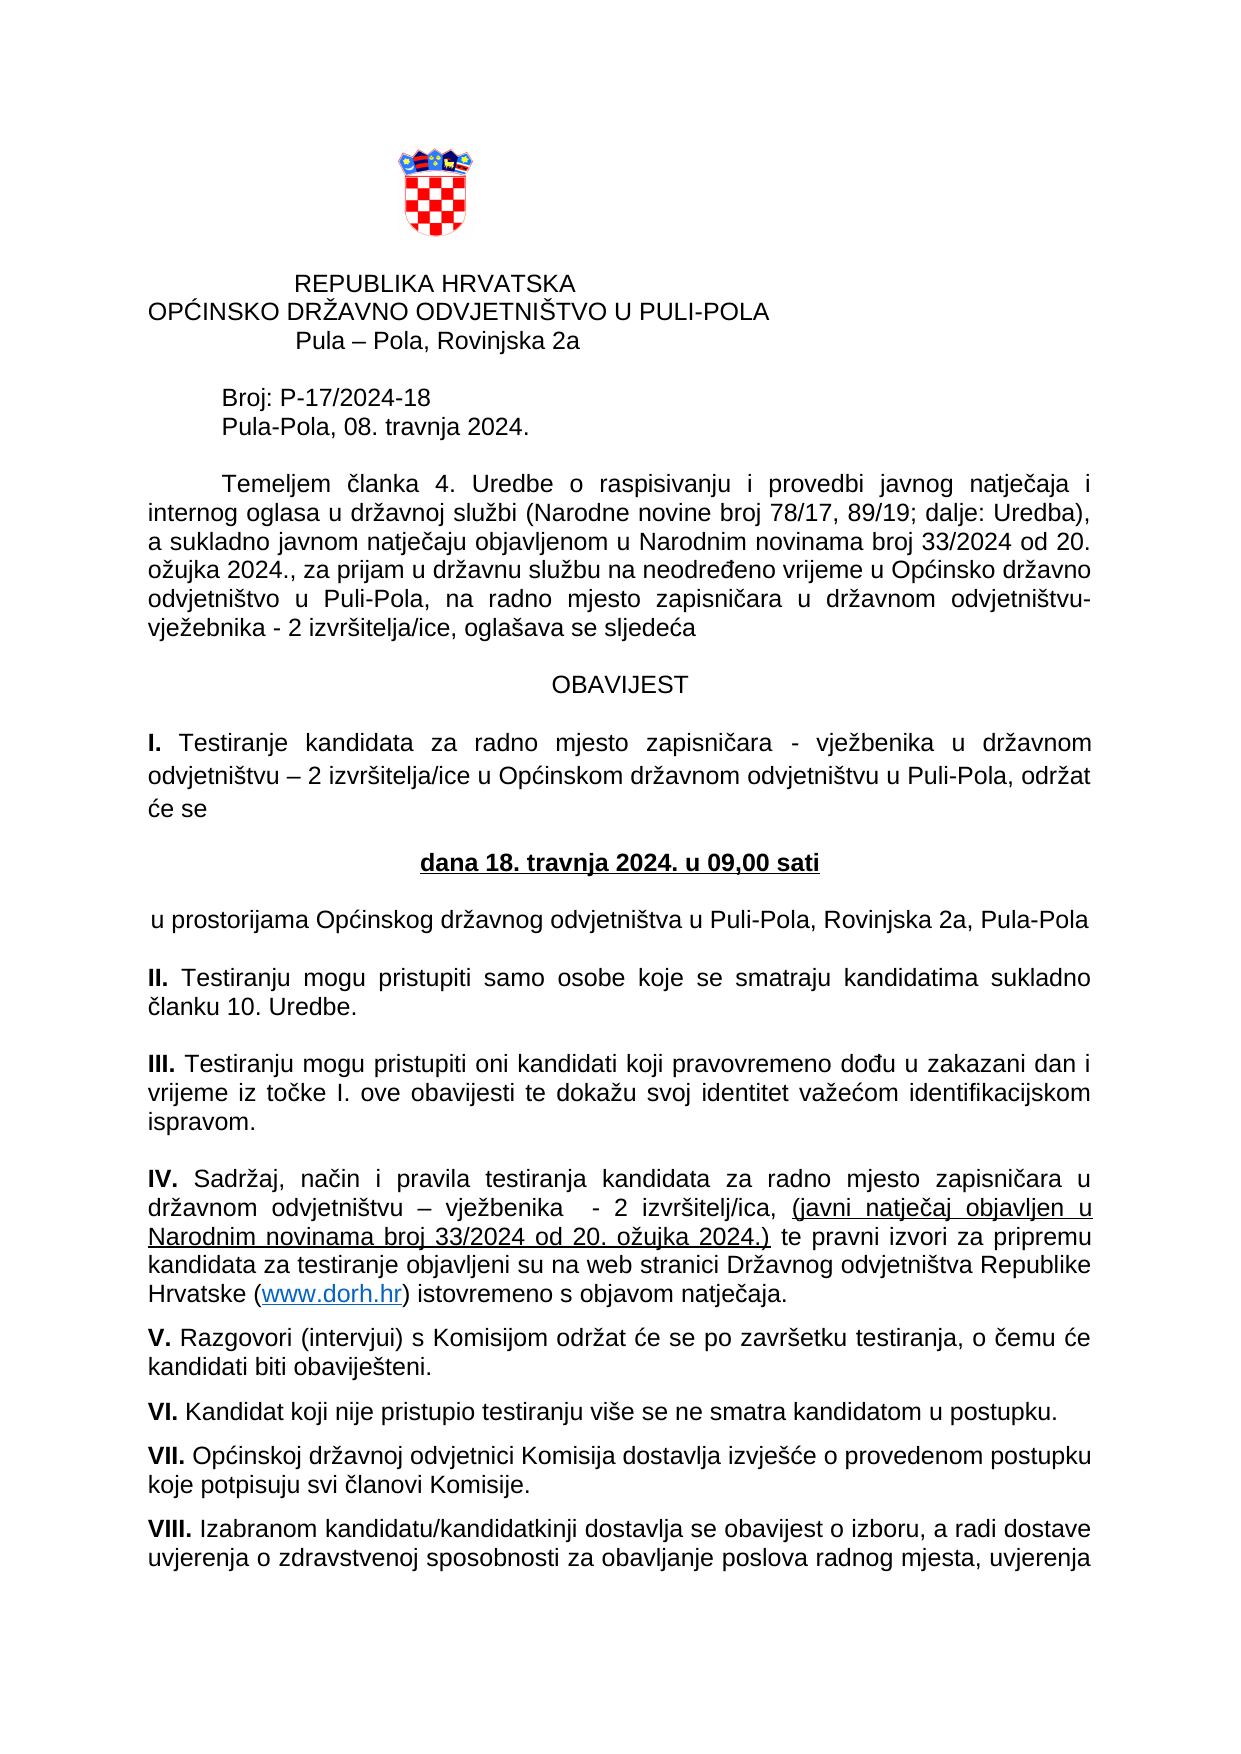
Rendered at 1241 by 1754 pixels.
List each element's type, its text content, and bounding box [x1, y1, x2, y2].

text OPĆINSKO DRŽAVNO ODVJETNIŠTVO U PULI-POLA [148, 297, 1093, 326]
text III. Testiranju mogu pristupiti oni kandidati koji pravovremeno dođu u zakazani dan i vrijeme iz točke I. ove obavijesti te dokažu svoj identitet važećom identifikacijskom ispravom. [148, 1049, 1093, 1135]
text u prostorijama Općinskog državnog odvjetništva u Puli-Pola, Rovinjska 2a, Pula-Pola [148, 905, 1093, 934]
text VI. Kandidat koji nije pristupio testiranju više se ne smatra kandidatom u postupku. [148, 1397, 1093, 1425]
text Pula – Pola, Rovinjska 2a [148, 326, 1093, 355]
text REPUBLIKA HRVATSKA [148, 269, 722, 297]
text dana 18. travnja 2024. u 09,00 sati [148, 848, 1093, 877]
text OBAVIJEST [148, 670, 1093, 699]
text Broj: P-17/2024-18 [148, 383, 1093, 412]
text VII. Općinskoj državnoj odvjetnici Komisija dostavlja izvješće o provedenom postupku koje potpisuju svi članovi Komisije. [148, 1441, 1093, 1498]
text Temeljem članka 4. Uredbe o raspisivanju i provedbi javnog natječaja i internog oglasa u državnoj službi (Narodne novine broj 78/17, 89/19; dalje: Uredba), a sukladno javnom natječaju objavljenom u Narodnim novinama broj 33/2024 od 20. ožujka 2024., za prijam u državnu službu na neodređeno vrijeme u Općinsko državno odvjetništvo u Puli-Pola, na radno mjesto zapisničara u državnom odvjetništvu- vježebnika - 2 izvršitelja/ice, oglašava se sljedeća [148, 469, 1093, 642]
text II. Testiranju mogu pristupiti samo osobe koje se smatraju kandidatima sukladno članku 10. Uredbe. [148, 963, 1093, 1020]
text Pula-Pola, 08. travnja 2024. [148, 412, 1093, 440]
text I. Testiranje kandidata za radno mjesto zapisničara - vježbenika u državnom odvjetništvu – 2 izvršitelja/ice u Općinskom državnom odvjetništvu u Puli-Pola, održat će se [148, 728, 1093, 823]
text IV. Sadržaj, način i pravila testiranja kandidata za radno mjesto zapisničara u državnom odvjetništvu – vježbenika - 2 izvršitelj/ica, (javni natječaj objavljen u Narodnim novinama broj 33/2024 od 20. ožujka 2024.) te pravni izvori za pripremu kandidata za testiranje objavljeni su na web stranici Državnog odvjetništva Republike Hrvatske (www.dorh.hr) istovremeno s objavom natječaja. [148, 1164, 1093, 1308]
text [148, 1514, 1093, 1572]
text V. Razgovori (intervjui) s Komisijom održat će se po završetku testiranja, o čemu će kandidati biti obaviješteni. [148, 1323, 1093, 1381]
